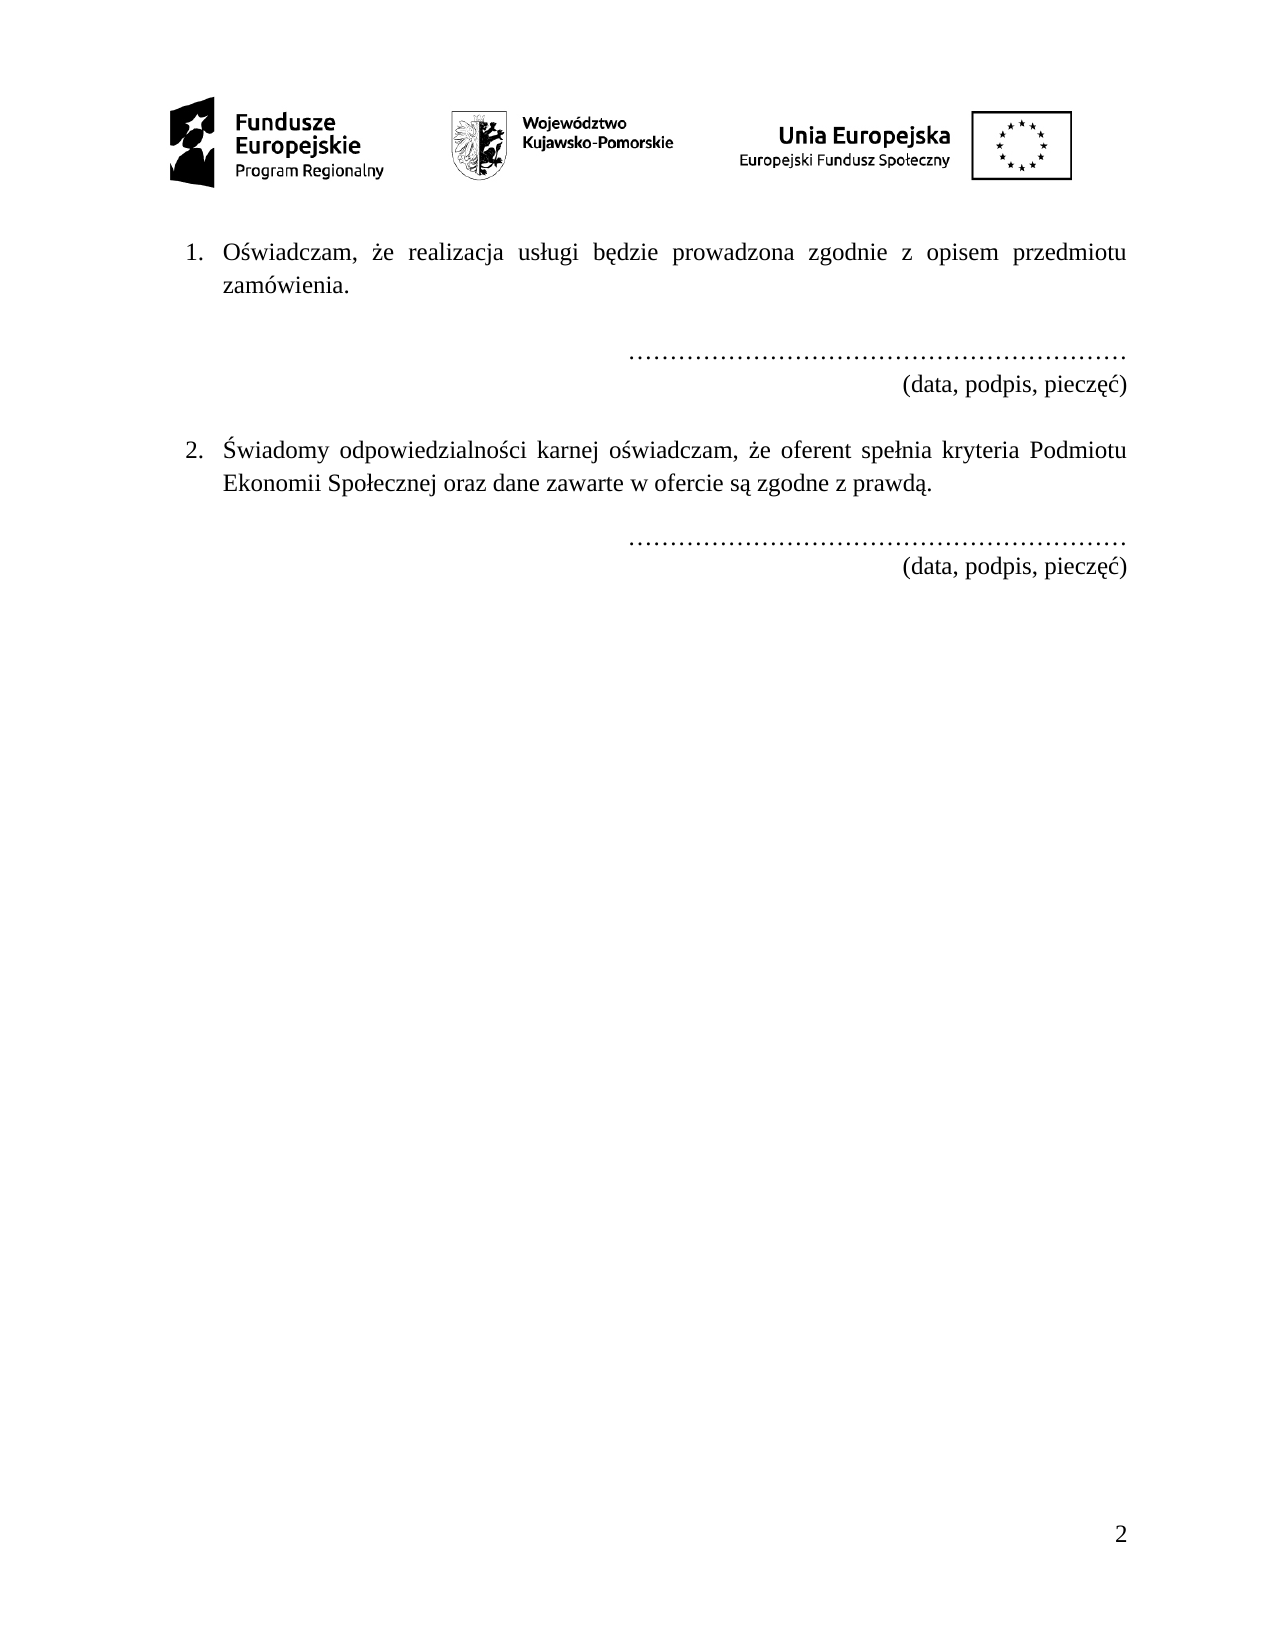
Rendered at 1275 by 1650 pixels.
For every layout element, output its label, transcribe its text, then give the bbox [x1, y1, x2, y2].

list …………………………………………………… [223, 336, 1127, 365]
list (data, podpis, pieczęć) [223, 369, 1127, 398]
list Świadomy odpowiedzialności karnej oświadczam, że oferent spełnia kryteria Podmiotu Ekonomii Społecznej oraz dane zawarte w ofercie są zgodne z prawdą. [185, 435, 1127, 497]
text (data, podpis, pieczęć) [148, 551, 1127, 579]
picture [147, 73, 1093, 209]
text …………………………………………………… [148, 522, 1127, 551]
list Oświadczam, że realizacja usługi będzie prowadzona zgodnie z opisem przedmiotu zamówienia. [185, 237, 1127, 299]
